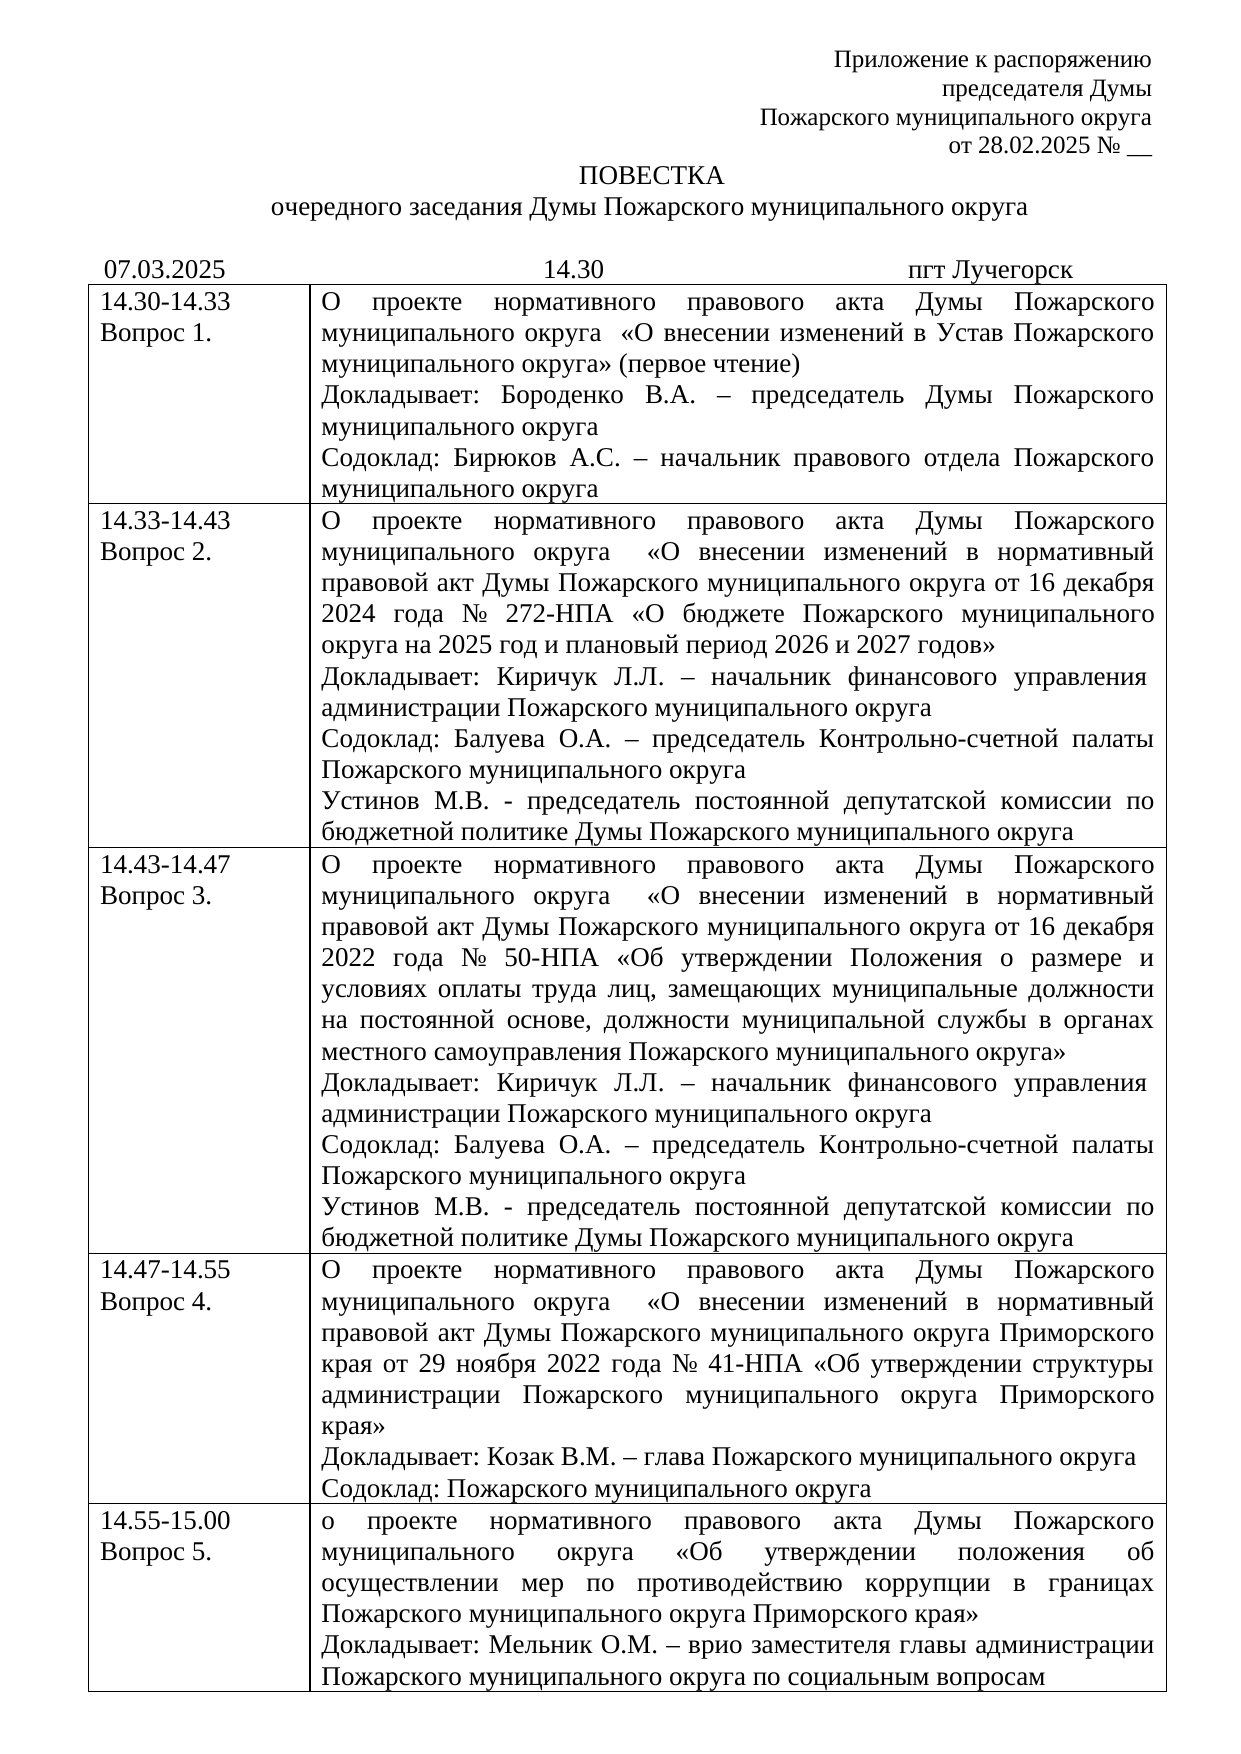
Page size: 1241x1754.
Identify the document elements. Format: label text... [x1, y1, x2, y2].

text Приложение к распоряжению [103, 44, 1152, 73]
table_header 14.30-14.33 Вопрос 1. [89, 285, 309, 503]
table_cell 14.43-14.47 Вопрос 3. [89, 848, 309, 1253]
table_cell О проекте нормативного правового акта Думы Пожарского муниципального округа «О внесении изменений в нормативный правовой акт Думы Пожарского муниципального округа Приморского края от 29 ноября 2022 года № 41-НПА «Об утверждении структуры администрации Пожарского муниципального округа Приморского края» Докладывает: Козак В.М. – глава Пожарского муниципального округа Содоклад: Пожарского муниципального округа [311, 1254, 1166, 1503]
text председателя Думы [103, 73, 1152, 102]
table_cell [89, 1504, 309, 1691]
table_cell О проекте нормативного правового акта Думы Пожарского муниципального округа «О внесении изменений в нормативный правовой акт Думы Пожарского муниципального округа от 16 декабря 2022 года № 50-НПА «Об утверждении Положения о размере и условиях оплаты труда лиц, замещающих муниципальные должности на постоянной основе, должности муниципальной службы в органах местного самоуправления Пожарского муниципального округа» Докладывает: Киричук Л.Л. – начальник финансового управления администрации Пожарского муниципального округа Содоклад: Балуева О.А. – председатель Контрольно-счетной палаты Пожарского муниципального округа Устинов М.В. - председатель постоянной депутатской комиссии по бюджетной политике Думы Пожарского муниципального округа [311, 848, 1166, 1253]
text от 28.02.2025 № __ [59, 131, 1152, 159]
text 07.03.2025 14.30 пгт Лучегорск [103, 253, 1152, 284]
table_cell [311, 1504, 1166, 1691]
table_cell 14.33-14.43 Вопрос 2. [89, 504, 309, 847]
table_header О проекте нормативного правового акта Думы Пожарского муниципального округа «О внесении изменений в Устав Пожарского муниципального округа» (первое чтение) Докладывает: Бороденко В.А. – председатель Думы Пожарского муниципального округа Содоклад: Бирюков А.С. – начальник правового отдела Пожарского муниципального округа [311, 285, 1166, 503]
table_cell О проекте нормативного правового акта Думы Пожарского муниципального округа «О внесении изменений в нормативный правовой акт Думы Пожарского муниципального округа от 16 декабря 2024 года № 272-НПА «О бюджете Пожарского муниципального округа на 2025 год и плановый период 2026 и 2027 годов» Докладывает: Киричук Л.Л. – начальник финансового управления администрации Пожарского муниципального округа Содоклад: Балуева О.А. – председатель Контрольно-счетной палаты Пожарского муниципального округа Устинов М.В. - председатель постоянной депутатской комиссии по бюджетной политике Думы Пожарского муниципального округа [311, 504, 1166, 847]
table_cell 14.47-14.55 Вопрос 4. [89, 1254, 309, 1503]
text очередного заседания Думы Пожарского муниципального округа [122, 191, 1144, 222]
text Пожарского муниципального округа [59, 102, 1152, 131]
text ПОВЕСТКА [160, 159, 1144, 191]
